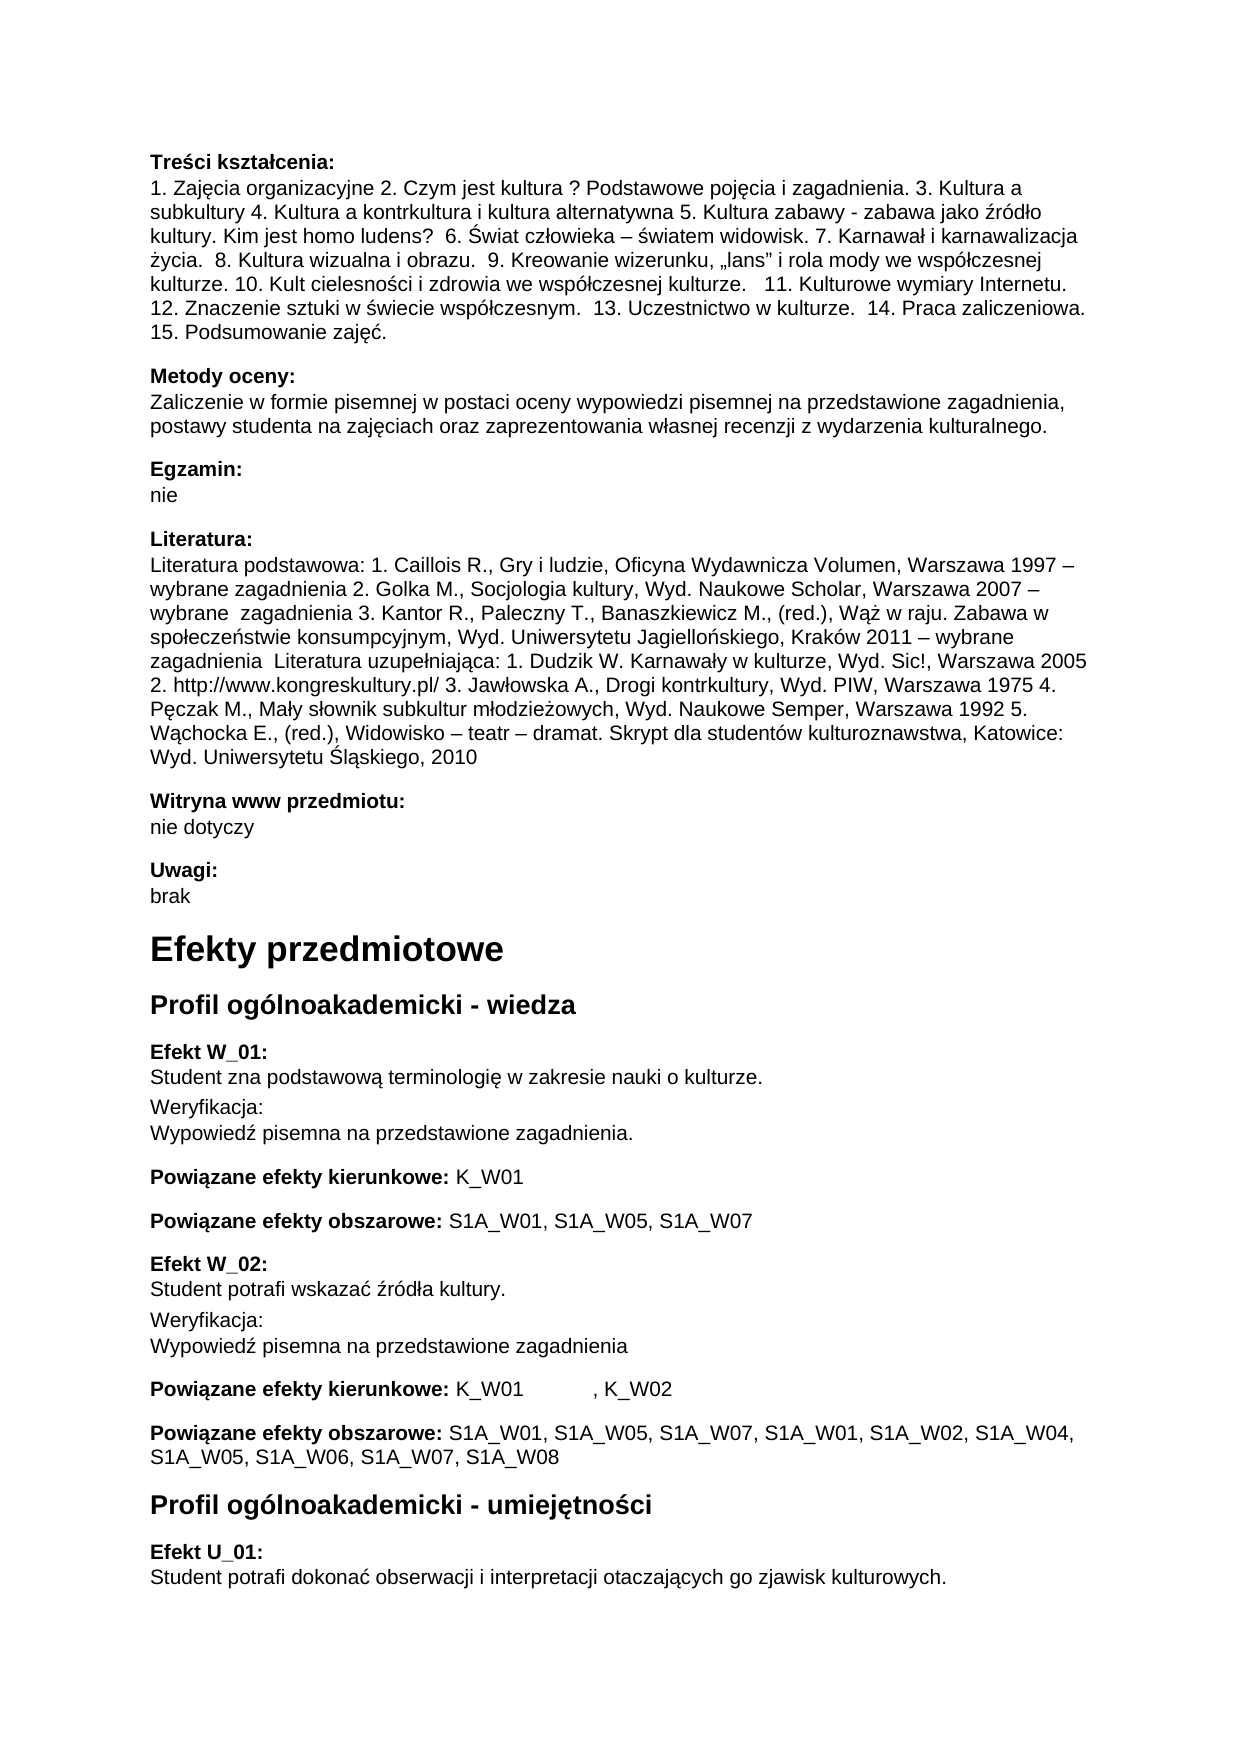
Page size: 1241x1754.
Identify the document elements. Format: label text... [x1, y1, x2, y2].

text Weryfikacja: [150, 1307, 1090, 1331]
text Wypowiedź pisemna na przedstawione zagadnienia [150, 1333, 1090, 1357]
text Powiązane efekty kierunkowe: K_W01 [150, 1165, 1090, 1189]
text Metody oceny: [150, 363, 1090, 387]
text Literatura: [150, 527, 1090, 551]
text nie [150, 483, 1090, 507]
text Efekt W_02: [150, 1252, 1090, 1276]
subtitle Profil ogólnoakademicki - wiedza [150, 989, 1090, 1020]
text brak [150, 884, 1090, 908]
text Uwagi: [150, 858, 1090, 882]
text nie dotyczy [150, 814, 1090, 838]
text Efekt U_01: [150, 1540, 1090, 1564]
subtitle Profil ogólnoakademicki - umiejętności [150, 1489, 1090, 1520]
text Student zna podstawową terminologię w zakresie nauki o kulturze. [150, 1065, 1090, 1089]
text Wypowiedź pisemna na przedstawione zagadnienia. [150, 1121, 1090, 1145]
text Egzamin: [150, 457, 1090, 481]
text Witryna www przedmiotu: [150, 788, 1090, 812]
text Powiązane efekty obszarowe: S1A_W01, S1A_W05, S1A_W07 [150, 1208, 1090, 1232]
text Student potrafi wskazać źródła kultury. [150, 1277, 1090, 1301]
text Student potrafi dokonać obserwacji i interpretacji otaczających go zjawisk kulturowych. [150, 1565, 1090, 1589]
text Efekt W_01: [150, 1040, 1090, 1064]
subtitle Efekty przedmiotowe [150, 928, 1090, 969]
text Zaliczenie w formie pisemnej w postaci oceny wypowiedzi pisemnej na przedstawione zagadnienia, postawy studenta na zajęciach oraz zaprezentowania własnej recenzji z wydarzenia kulturalnego. [150, 389, 1090, 437]
text Powiązane efekty obszarowe: S1A_W01, S1A_W05, S1A_W07, S1A_W01, S1A_W02, S1A_W04, S1A_W05, S1A_W06, S1A_W07, S1A_W08 [150, 1421, 1090, 1469]
text Treści kształcenia: [150, 150, 1090, 174]
text 1. Zajęcia organizacyjne 2. Czym jest kultura ? Podstawowe pojęcia i zagadnienia. 3. Kultura a subkultury 4. Kultura a kontrkultura i kultura alternatywna 5. Kultura zabawy - zabawa jako źródło kultury. Kim jest homo ludens? 6. Świat człowieka – światem widowisk. 7. Karnawał i karnawalizacja życia. 8. Kultura wizualna i obrazu. 9. Kreowanie wizerunku, „lans” i rola mody we współczesnej kulturze. 10. Kult cielesności i zdrowia we współczesnej kulturze. 11. Kulturowe wymiary Internetu. 12. Znaczenie sztuki w świecie współczesnym. 13. Uczestnictwo w kulturze. 14. Praca zaliczeniowa. 15. Podsumowanie zajęć. [150, 176, 1090, 344]
text Weryfikacja: [150, 1095, 1090, 1119]
text Literatura podstawowa: 1. Caillois R., Gry i ludzie, Oficyna Wydawnicza Volumen, Warszawa 1997 – wybrane zagadnienia 2. Golka M., Socjologia kultury, Wyd. Naukowe Scholar, Warszawa 2007 – wybrane zagadnienia 3. Kantor R., Paleczny T., Banaszkiewicz M., (red.), Wąż w raju. Zabawa w społeczeństwie konsumpcyjnym, Wyd. Uniwersytetu Jagiellońskiego, Kraków 2011 – wybrane zagadnienia Literatura uzupełniająca: 1. Dudzik W. Karnawały w kulturze, Wyd. Sic!, Warszawa 2005 2. http://www.kongreskultury.pl/ 3. Jawłowska A., Drogi kontrkultury, Wyd. PIW, Warszawa 1975 4. Pęczak M., Mały słownik subkultur młodzieżowych, Wyd. Naukowe Semper, Warszawa 1992 5. Wąchocka E., (red.), Widowisko – teatr – dramat. Skrypt dla studentów kulturoznawstwa, Katowice: Wyd. Uniwersytetu Śląskiego, 2010 [150, 553, 1090, 769]
text Powiązane efekty kierunkowe: K_W01 , K_W02 [150, 1377, 1090, 1401]
